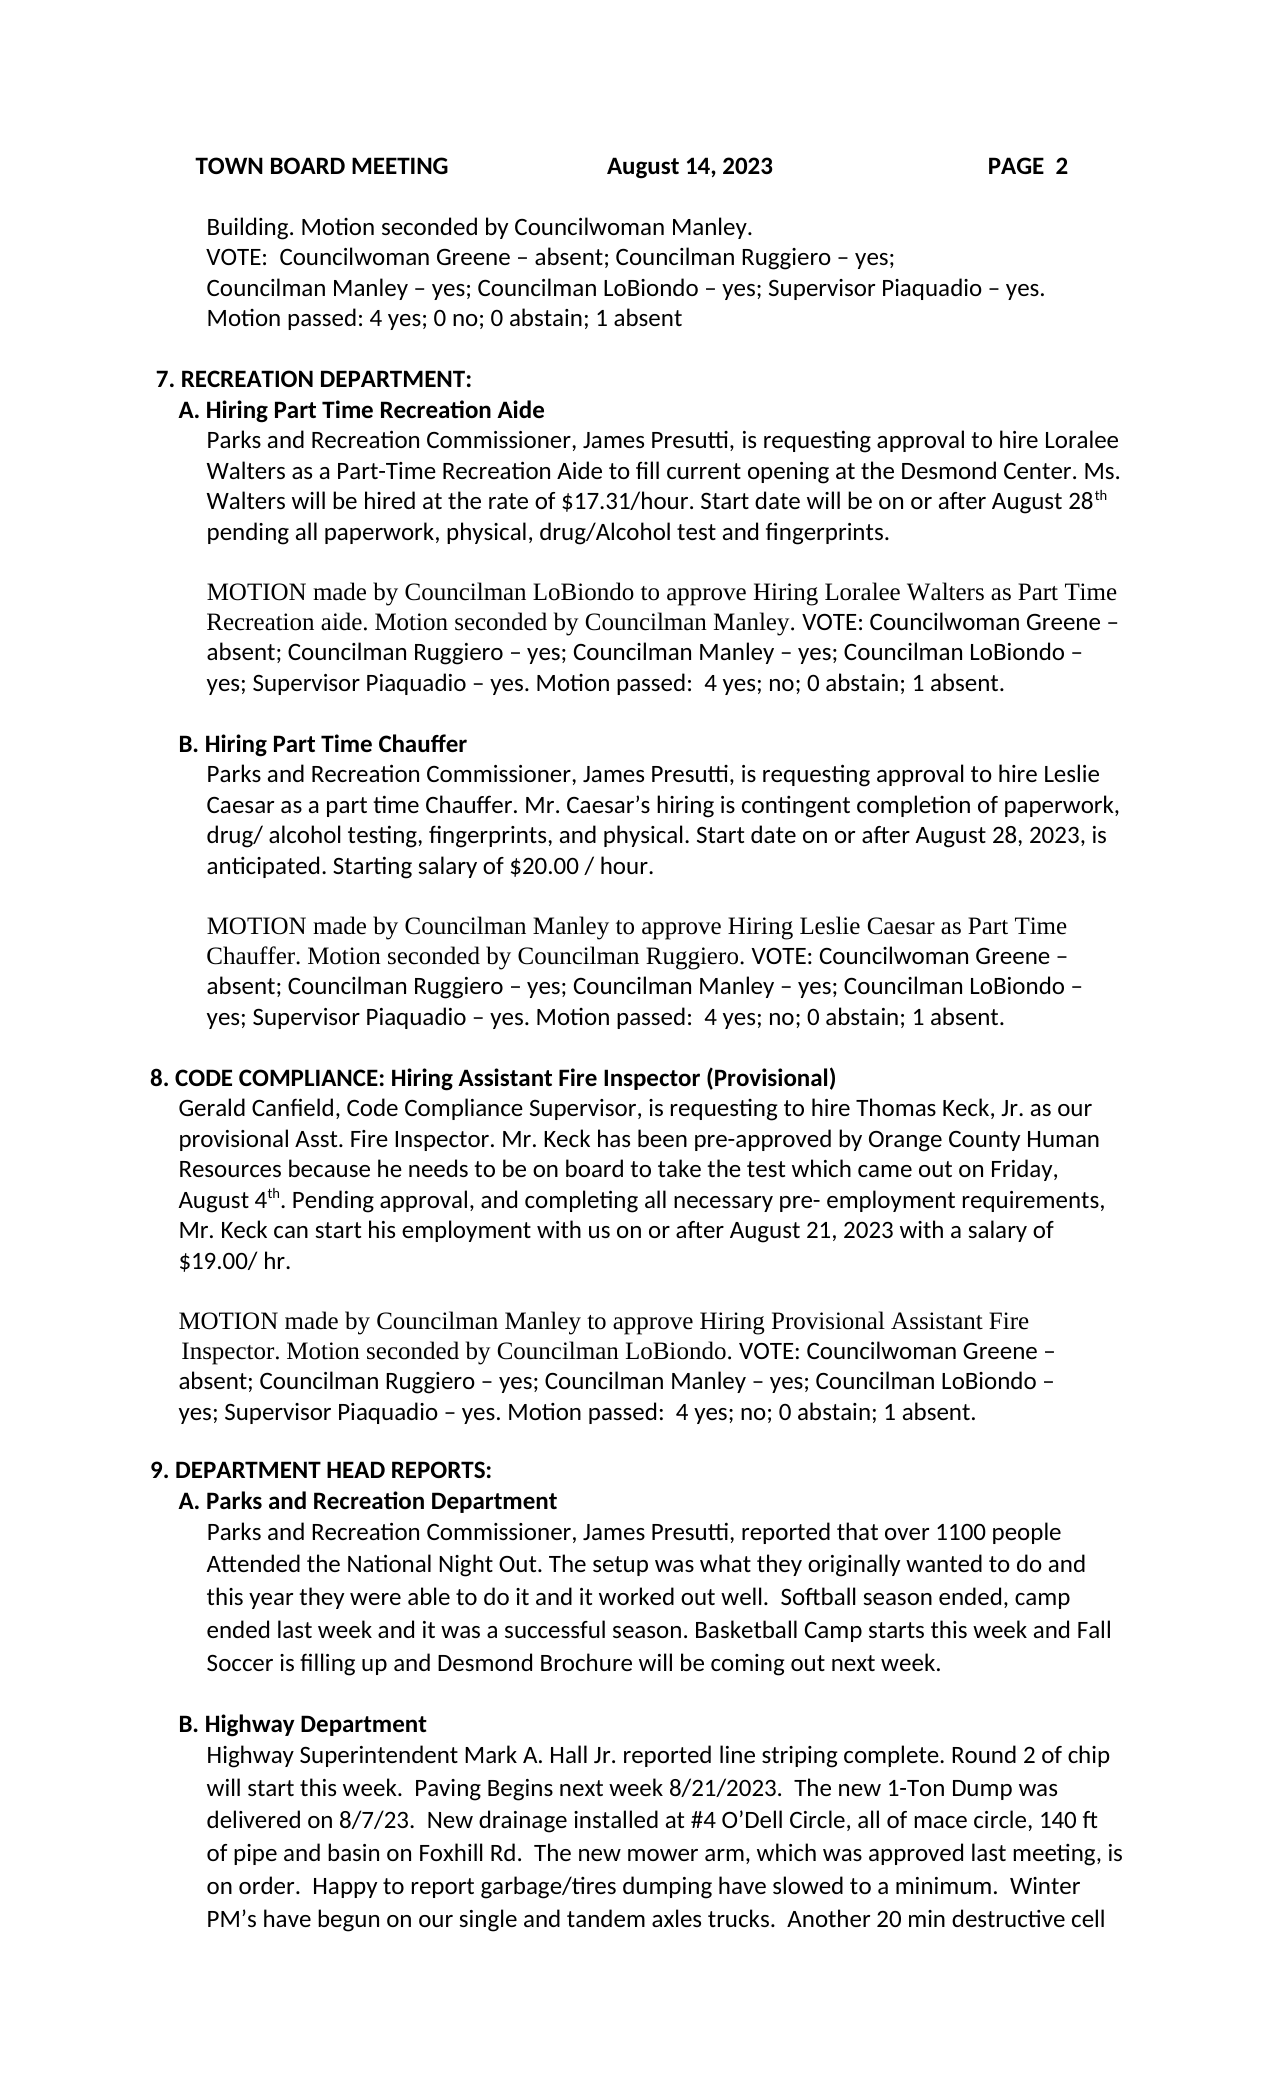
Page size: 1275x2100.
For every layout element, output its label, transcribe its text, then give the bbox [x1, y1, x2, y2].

text on order. Happy to report garbage/tires dumping have slowed to a minimum. Winter [150, 1870, 1125, 1901]
text absent; Councilman Ruggiero – yes; Councilman Manley – yes; Councilman LoBiondo – [150, 637, 1125, 667]
text 8. CODE COMPLIANCE: Hiring Assistant Fire Inspector (Provisional) [150, 1062, 1125, 1093]
text anticipated. Starting salary of $20.00 / hour. [150, 850, 1125, 881]
text drug/ alcohol testing, fingerprints, and physical. Start date on or after August 28, 2023, is [150, 820, 1125, 850]
text Gerald Canfield, Code Compliance Supervisor, is requesting to hire Thomas Keck, Jr. as our [150, 1093, 1125, 1123]
text Parks and Recreation Commissioner, James Presutti, is requesting approval to hire Loralee [150, 425, 1125, 455]
text Chauffer. Motion seconded by Councilman Ruggiero. VOTE: Councilwoman Greene – [150, 940, 1125, 971]
text absent; Councilman Ruggiero – yes; Councilman Manley – yes; Councilman LoBiondo – [150, 971, 1125, 1001]
text Parks and Recreation Commissioner, James Presutti, is requesting approval to hire Leslie [150, 759, 1125, 789]
text ended last week and it was a successful season. Basketball Camp starts this week and Fall [150, 1614, 1125, 1645]
text Caesar as a part time Chauffer. Mr. Caesar’s hiring is contingent completion of paperwork, [150, 789, 1125, 820]
text Walters as a Part-Time Recreation Aide to fill current opening at the Desmond Center. Ms. [150, 455, 1125, 486]
text Parks and Recreation Commissioner, James Presutti, reported that over 1100 people [150, 1516, 1125, 1546]
text provisional Asst. Fire Inspector. Mr. Keck has been pre-approved by Orange County Human [150, 1123, 1125, 1154]
text yes; Supervisor Piaquadio – yes. Motion passed: 4 yes; no; 0 abstain; 1 absent. [150, 1001, 1125, 1032]
text this year they were able to do it and it worked out well. Softball season ended, camp [150, 1581, 1125, 1612]
text August 4th. Pending approval, and completing all necessary pre- employment requirements, [150, 1184, 1125, 1215]
text $19.00/ hr. [150, 1245, 1125, 1276]
text Resources because he needs to be on board to take the test which came out on Friday, [150, 1154, 1125, 1184]
text Mr. Keck can start his employment with us on or after August 21, 2023 with a salary of [150, 1215, 1125, 1245]
text 7. RECREATION DEPARTMENT: [150, 364, 1125, 394]
text PM’s have begun on our single and tandem axles trucks. Another 20 min destructive cell [150, 1903, 1125, 1934]
text B. Hiring Part Time Chauffer [150, 728, 1125, 759]
text Attended the National Night Out. The setup was what they originally wanted to do and [150, 1548, 1125, 1579]
text TOWN BOARD MEETING August 14, 2023 PAGE 2 [150, 150, 1125, 181]
text yes; Supervisor Piaquadio – yes. Motion passed: 4 yes; no; 0 abstain; 1 absent. [150, 1396, 1125, 1427]
text A. Parks and Recreation Department [150, 1485, 1125, 1516]
text of pipe and basin on Foxhill Rd. The new mower arm, which was approved last meeting, is [150, 1837, 1125, 1868]
text pending all paperwork, physical, drug/Alcohol test and fingerprints. [150, 516, 1125, 547]
text will start this week. Paving Begins next week 8/21/2023. The new 1-Ton Dump was [150, 1772, 1125, 1802]
text MOTION made by Councilman Manley to approve Hiring Provisional Assistant Fire [150, 1306, 1125, 1335]
text absent; Councilman Ruggiero – yes; Councilman Manley – yes; Councilman LoBiondo – [150, 1366, 1125, 1396]
text B. Highway Department [150, 1708, 1125, 1739]
text delivered on 8/7/23. New drainage installed at #4 O’Dell Circle, all of mace circle, 140 ft [150, 1804, 1125, 1835]
text 9. DEPARTMENT HEAD REPORTS: [150, 1454, 1125, 1485]
text Recreation aide. Motion seconded by Councilman Manley. VOTE: Councilwoman Greene – [150, 606, 1125, 637]
text Walters will be hired at the rate of $17.31/hour. Start date will be on or after August 28th [150, 486, 1125, 516]
text Inspector. Motion seconded by Councilman LoBiondo. VOTE: Councilwoman Greene – [150, 1335, 1125, 1366]
text Motion passed: 4 yes; 0 no; 0 abstain; 1 absent [150, 303, 1125, 333]
text A. Hiring Part Time Recreation Aide [150, 394, 1125, 425]
text Highway Superintendent Mark A. Hall Jr. reported line striping complete. Round 2 of chip [150, 1739, 1125, 1769]
text VOTE: Councilwoman Greene – absent; Councilman Ruggiero – yes; [150, 242, 1125, 272]
text MOTION made by Councilman Manley to approve Hiring Leslie Caesar as Part Time [150, 911, 1125, 940]
text Building. Motion seconded by Councilwoman Manley. [150, 211, 1125, 242]
text yes; Supervisor Piaquadio – yes. Motion passed: 4 yes; no; 0 abstain; 1 absent. [150, 667, 1125, 698]
text Councilman Manley – yes; Councilman LoBiondo – yes; Supervisor Piaquadio – yes. [150, 272, 1125, 303]
text Soccer is filling up and Desmond Brochure will be coming out next week. [150, 1647, 1125, 1678]
text MOTION made by Councilman LoBiondo to approve Hiring Loralee Walters as Part Time [150, 577, 1125, 606]
